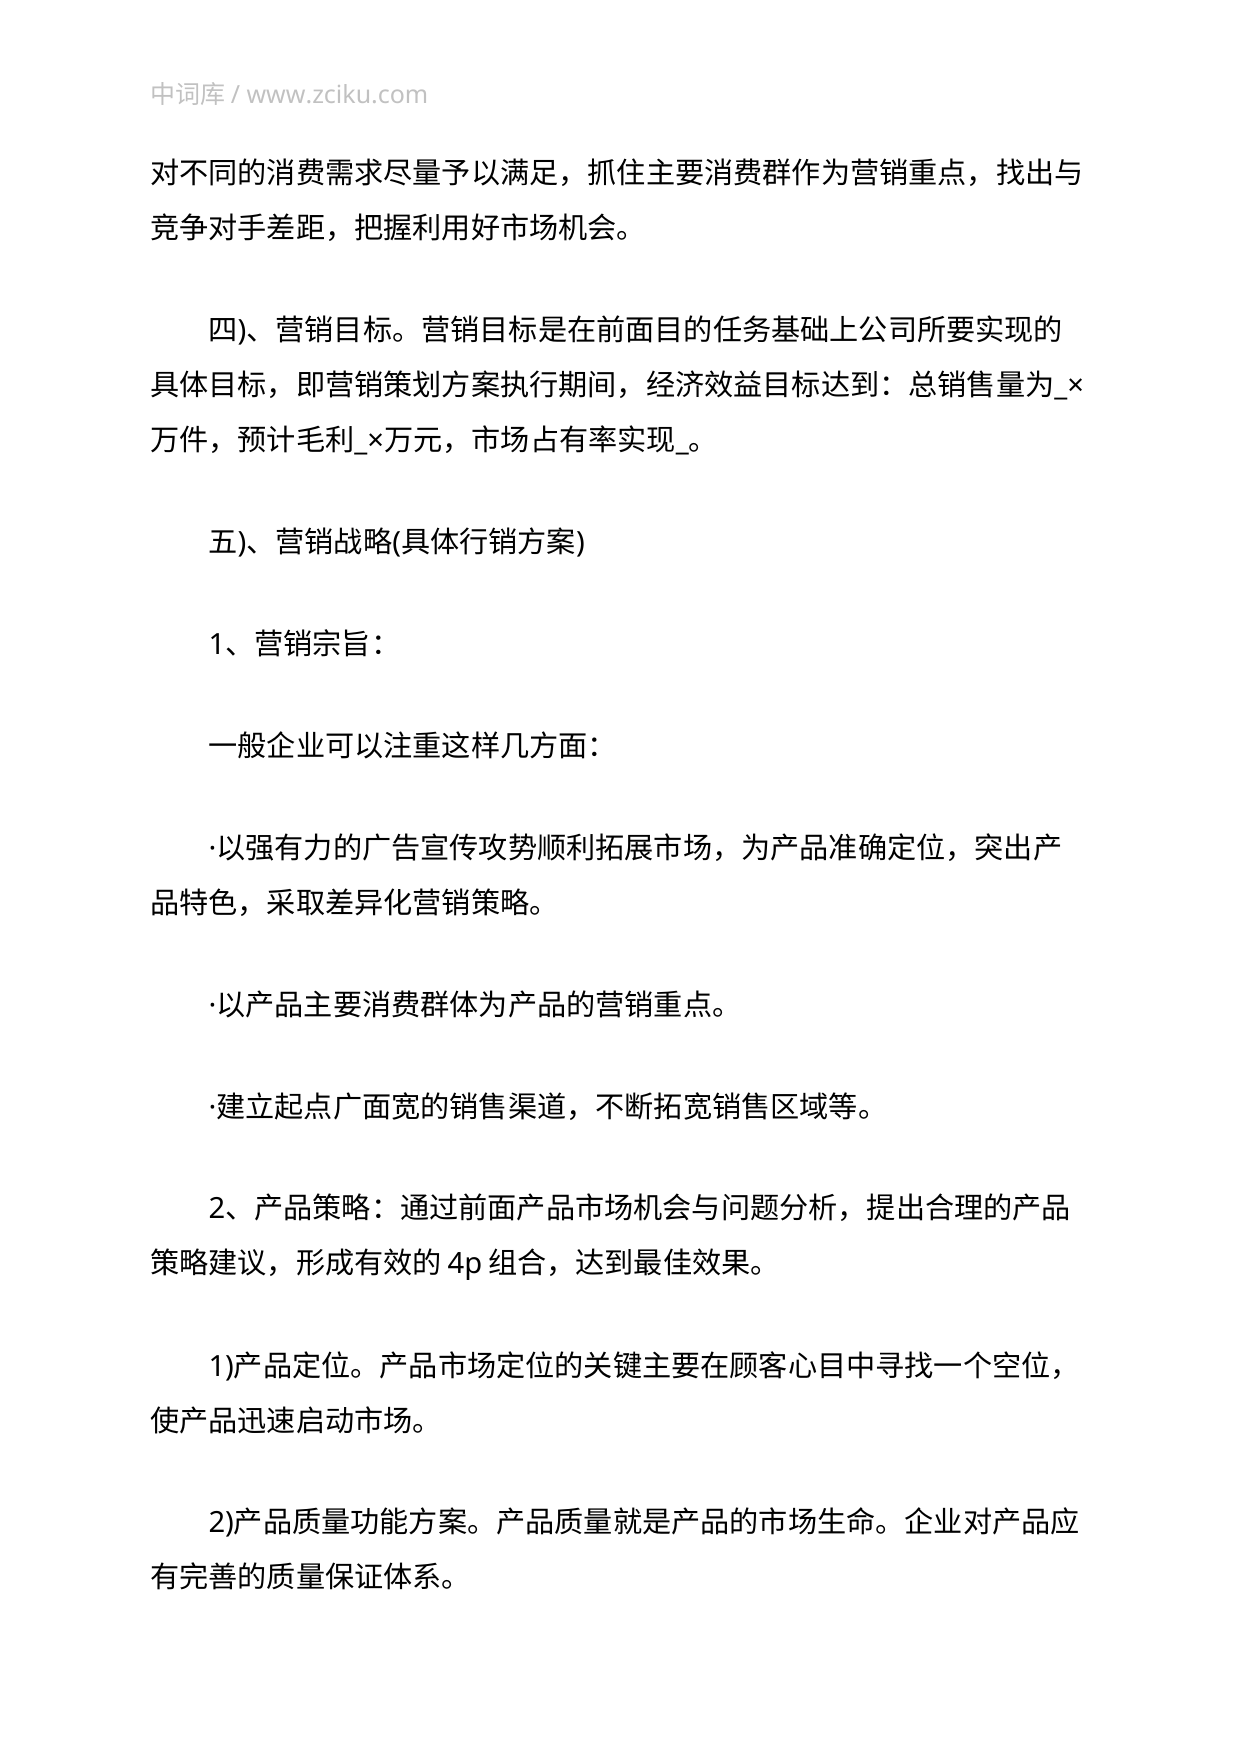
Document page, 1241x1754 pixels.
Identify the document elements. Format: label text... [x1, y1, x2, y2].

text 2、产品策略：通过前面产品市场机会与问题分析，提出合理的产品策略建议，形成有效的4p组合，达到最佳效果。 [150, 1185, 1090, 1282]
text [150, 150, 1090, 247]
text 一般企业可以注重这样几方面： [150, 723, 1090, 765]
text 四)、营销目标。营销目标是在前面目的任务基础上公司所要实现的具体目标，即营销策划方案执行期间，经济效益目标达到：总销售量为_×万件，预计毛利_×万元，市场占有率实现_。 [150, 307, 1090, 459]
text 1)产品定位。产品市场定位的关键主要在顾客心目中寻找一个空位，使产品迅速启动市场。 [150, 1342, 1090, 1439]
text 2)产品质量功能方案。产品质量就是产品的市场生命。企业对产品应有完善的质量保证体系。 [150, 1499, 1090, 1596]
text ·以强有力的广告宣传攻势顺利拓展市场，为产品准确定位，突出产品特色，采取差异化营销策略。 [150, 824, 1090, 922]
text ·以产品主要消费群体为产品的营销重点。 [150, 981, 1090, 1023]
text 1、营销宗旨： [150, 621, 1090, 663]
text ·建立起点广面宽的销售渠道，不断拓宽销售区域等。 [150, 1083, 1090, 1126]
text 五)、营销战略(具体行销方案) [150, 519, 1090, 561]
